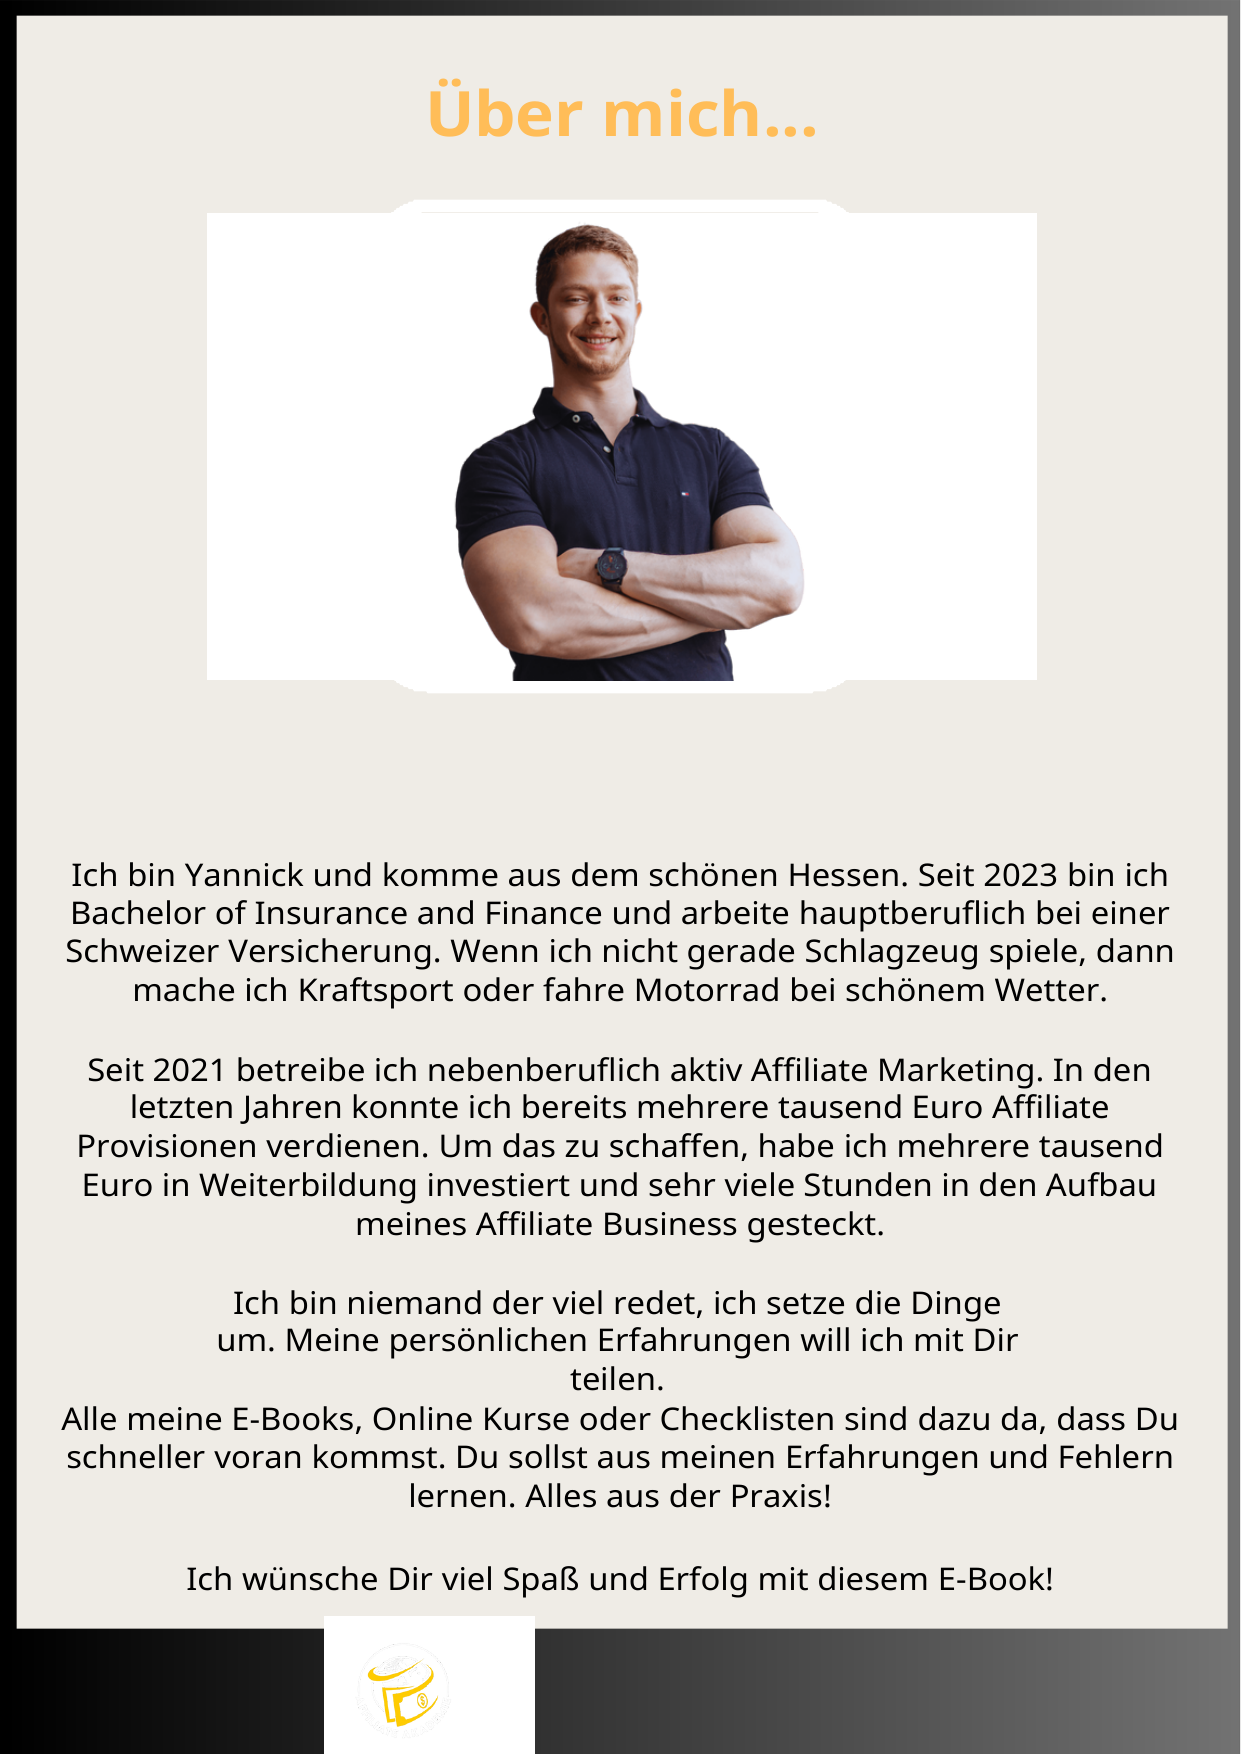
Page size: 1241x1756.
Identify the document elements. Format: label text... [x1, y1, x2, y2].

subtitle Über mich... [40, 69, 1203, 154]
text Alle meine E-Books, Online Kurse oder Checklisten sind dazu da, dass Du schneller voran kommst. Du sollst aus meinen Erfahrungen und Fehlern lernen. Alles aus der Praxis! [40, 1400, 1199, 1516]
text Ich bin niemand der viel redet, ich setze die Dinge um. Meine persönlichen Erfahrungen will ich mit Dir teilen. [199, 1283, 1035, 1400]
text Ich wünsche Dir viel Spaß und Erfolg mit diesem E-Book! [40, 1557, 1199, 1600]
text Seit 2021 betreibe ich nebenberuflich aktiv Affiliate Marketing. In den letzten Jahren konnte ich bereits mehrere tausend Euro Affiliate Provisionen verdienen. Um das zu schaffen, habe ich mehrere tausend Euro in Weiterbildung investiert und sehr viele Stunden in den Aufbau meines Affiliate Business gesteckt. [65, 1050, 1175, 1244]
picture [0, 0, 1241, 1754]
text Ich bin Yannick und komme aus dem schönen Hessen. Seit 2023 bin ich Bachelor of Insurance and Finance und arbeite hauptberuflich bei einer Schweizer Versicherung. Wenn ich nicht gerade Schlagzeug spiele, dann mache ich Kraftsport oder fahre Motorrad bei schönem Wetter. [40, 856, 1199, 1011]
